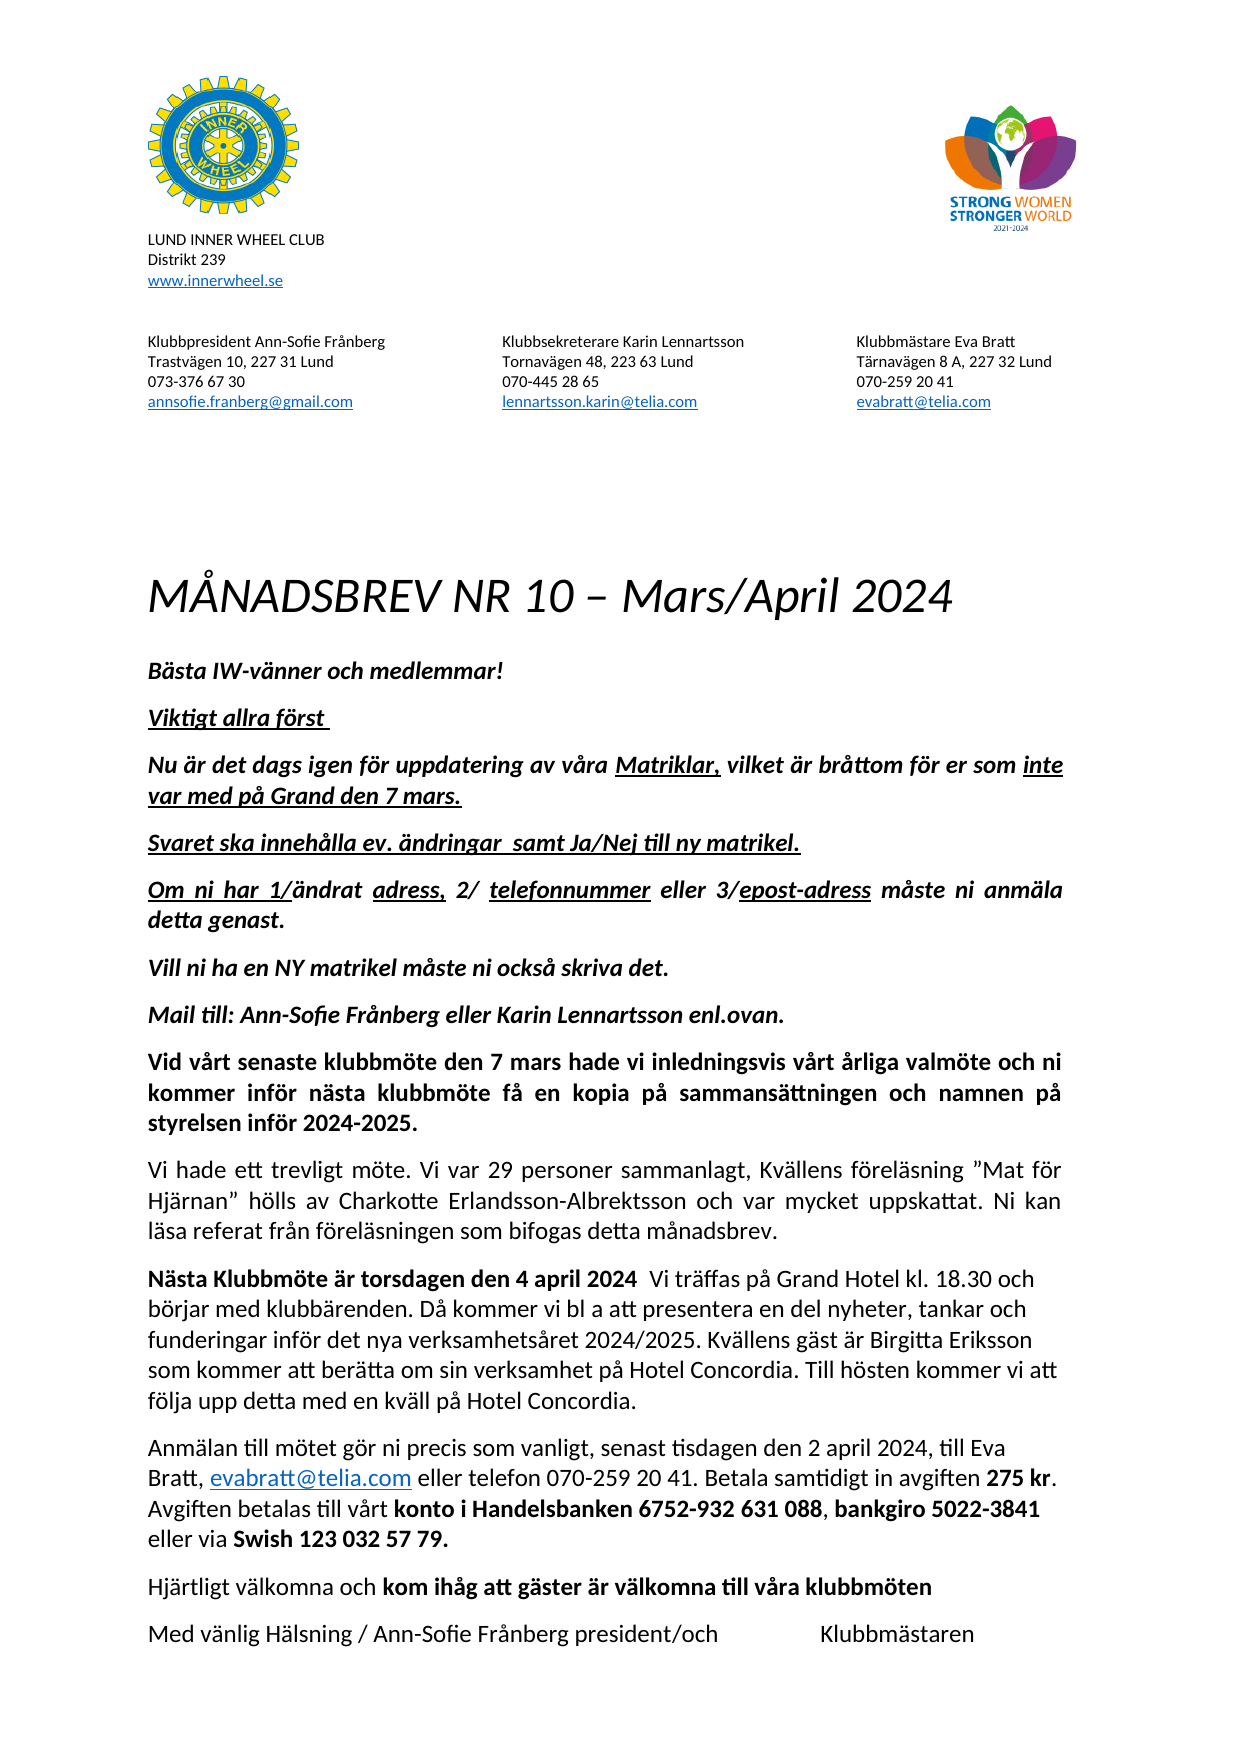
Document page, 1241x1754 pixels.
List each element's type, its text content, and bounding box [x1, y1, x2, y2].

text Med vänlig Hälsning / Ann-Sofie Frånberg president/och Klubbmästaren [148, 1618, 1063, 1648]
text Om ni har 1/ändrat adress, 2/ telefonnummer eller 3/epost-adress måste ni anmäla detta genast. [148, 874, 1063, 935]
text Vi hade ett trevligt möte. Vi var 29 personer sammanlagt, Kvällens föreläsning ”Mat för Hjärnan” hölls av Charkotte Erlandsson-Albrektsson och var mycket uppskattat. Ni kan läsa referat från föreläsningen som bifogas detta månadsbrev. [148, 1154, 1063, 1246]
picture [928, 87, 1093, 253]
text Viktigt allra först [148, 702, 1063, 733]
text Vill ni ha en NY matrikel måste ni också skriva det. [148, 952, 1063, 982]
text Hjärtligt välkomna och kom ihåg att gäster är välkomna till våra klubbmöten [148, 1571, 1063, 1601]
text MÅNADSBREV NR 10 – Mars/April 2024 [148, 564, 1063, 625]
text Svaret ska innehålla ev. ändringar samt Ja/Nej till ny matrikel. [148, 827, 1063, 857]
text Vid vårt senaste klubbmöte den 7 mars hade vi inledningsvis vårt årliga valmöte och ni kommer inför nästa klubbmöte få en kopia på sammansättningen och namnen på styrelsen inför 2024-2025. [148, 1046, 1063, 1138]
text Mail till: Ann-Sofie Frånberg eller Karin Lennartsson enl.ovan. [148, 999, 1063, 1029]
text Nu är det dags igen för uppdatering av våra Matriklar, vilket är bråttom för er som inte var med på Grand den 7 mars. [148, 749, 1063, 810]
text Nästa Klubbmöte är torsdagen den 4 april 2024 Vi träffas på Grand Hotel kl. 18.30 och börjar med klubbärenden. Då kommer vi bl a att presentera en del nyheter, tankar och funderingar inför det nya verksamhetsåret 2024/2025. Kvällens gäst är Birgitta Eriksson som kommer att berätta om sin verksamhet på Hotel Concordia. Till hösten kommer vi att följa upp detta med en kväll på Hotel Concordia. [148, 1263, 1063, 1415]
text Anmälan till mötet gör ni precis som vanligt, senast tisdagen den 2 april 2024, till Eva Bratt, evabratt@telia.com eller telefon 070-259 20 41. Betala samtidigt in avgiften 275 kr. Avgiften betalas till vårt konto i Handelsbanken 6752-932 631 088, bankgiro 5022-3841 eller via Swish 123 032 57 79. [148, 1432, 1063, 1554]
text Bästa IW-vänner och medlemmar! [148, 655, 1063, 685]
picture [147, 76, 302, 214]
